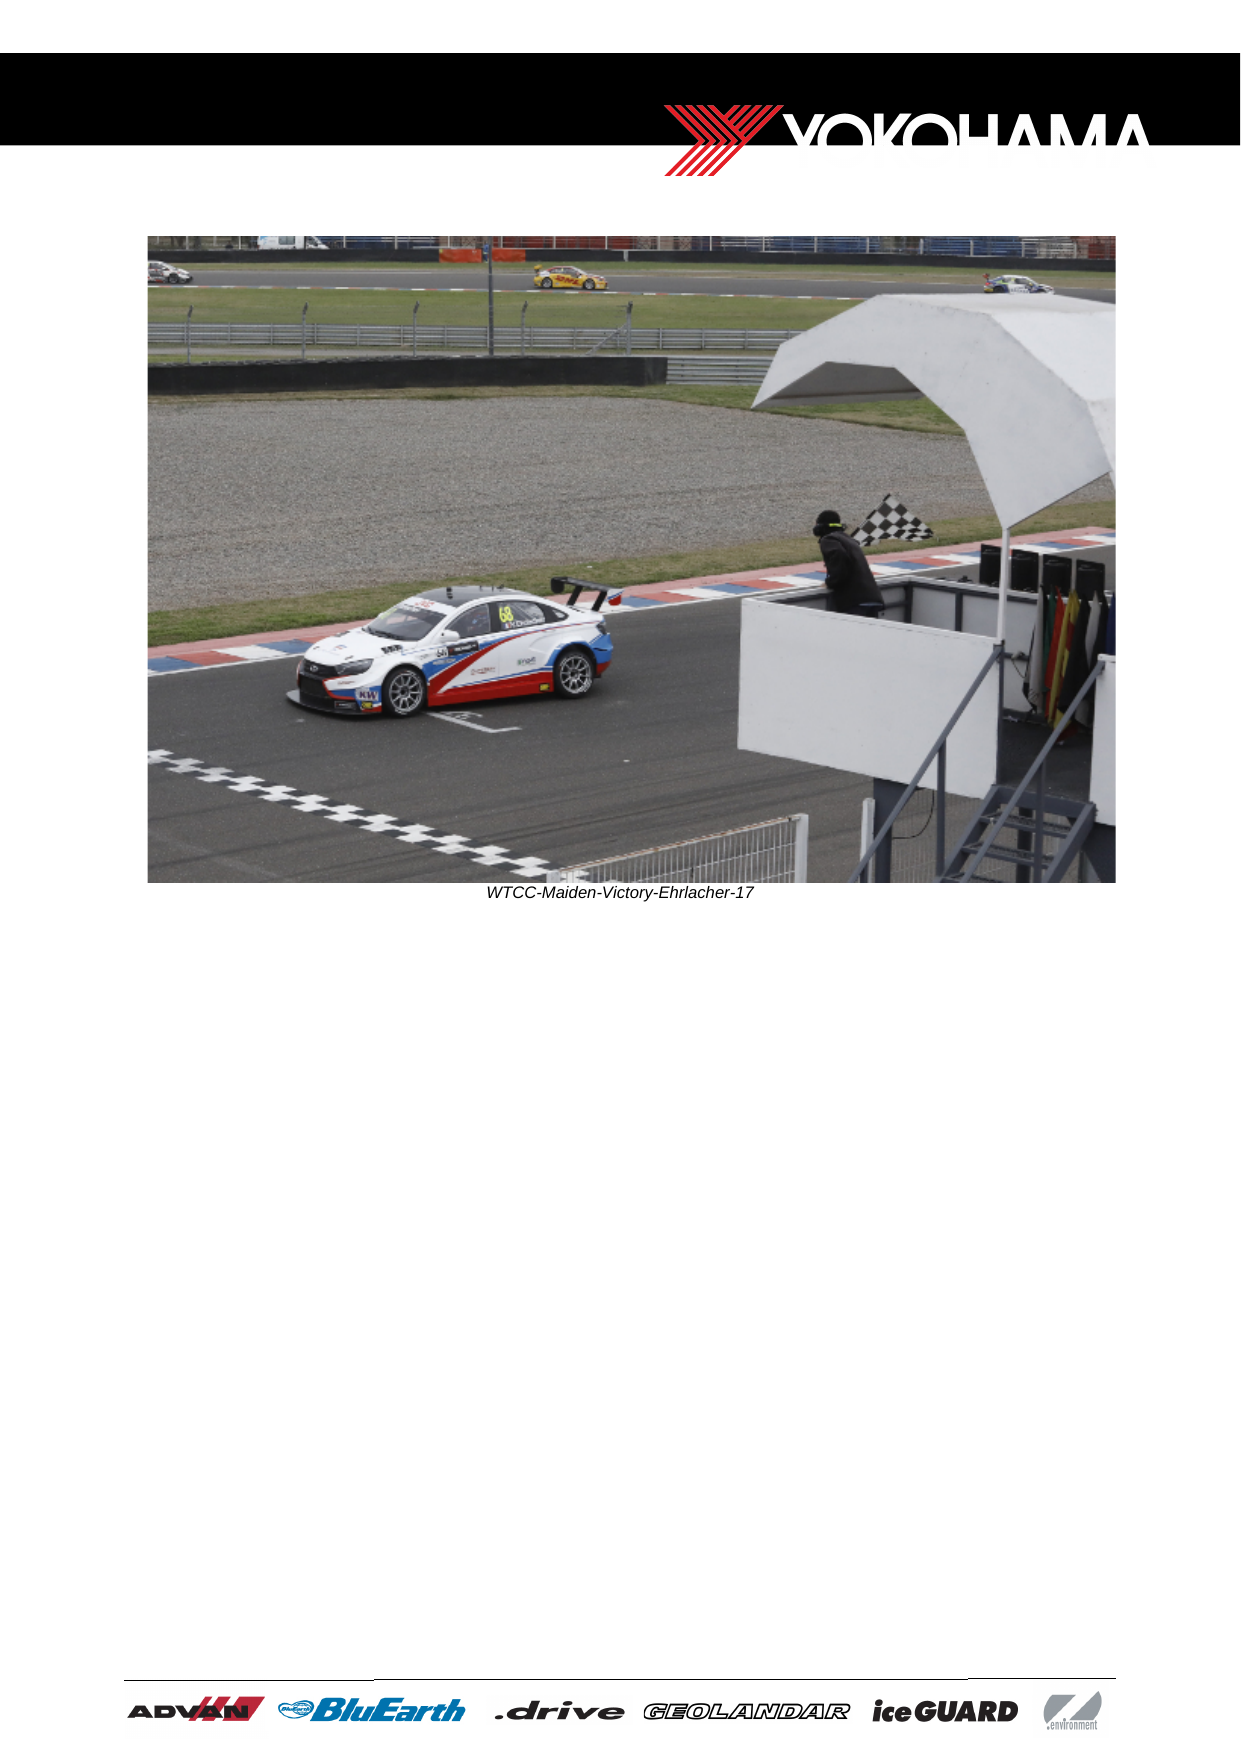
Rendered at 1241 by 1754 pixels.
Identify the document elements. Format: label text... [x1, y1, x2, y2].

picture [124, 1681, 479, 1739]
text WTCC-Maiden-Victory-Ehrlacher-17 [148, 883, 1093, 902]
picture [643, 1679, 1110, 1738]
picture [147, 39, 1241, 883]
picture [486, 1695, 633, 1725]
